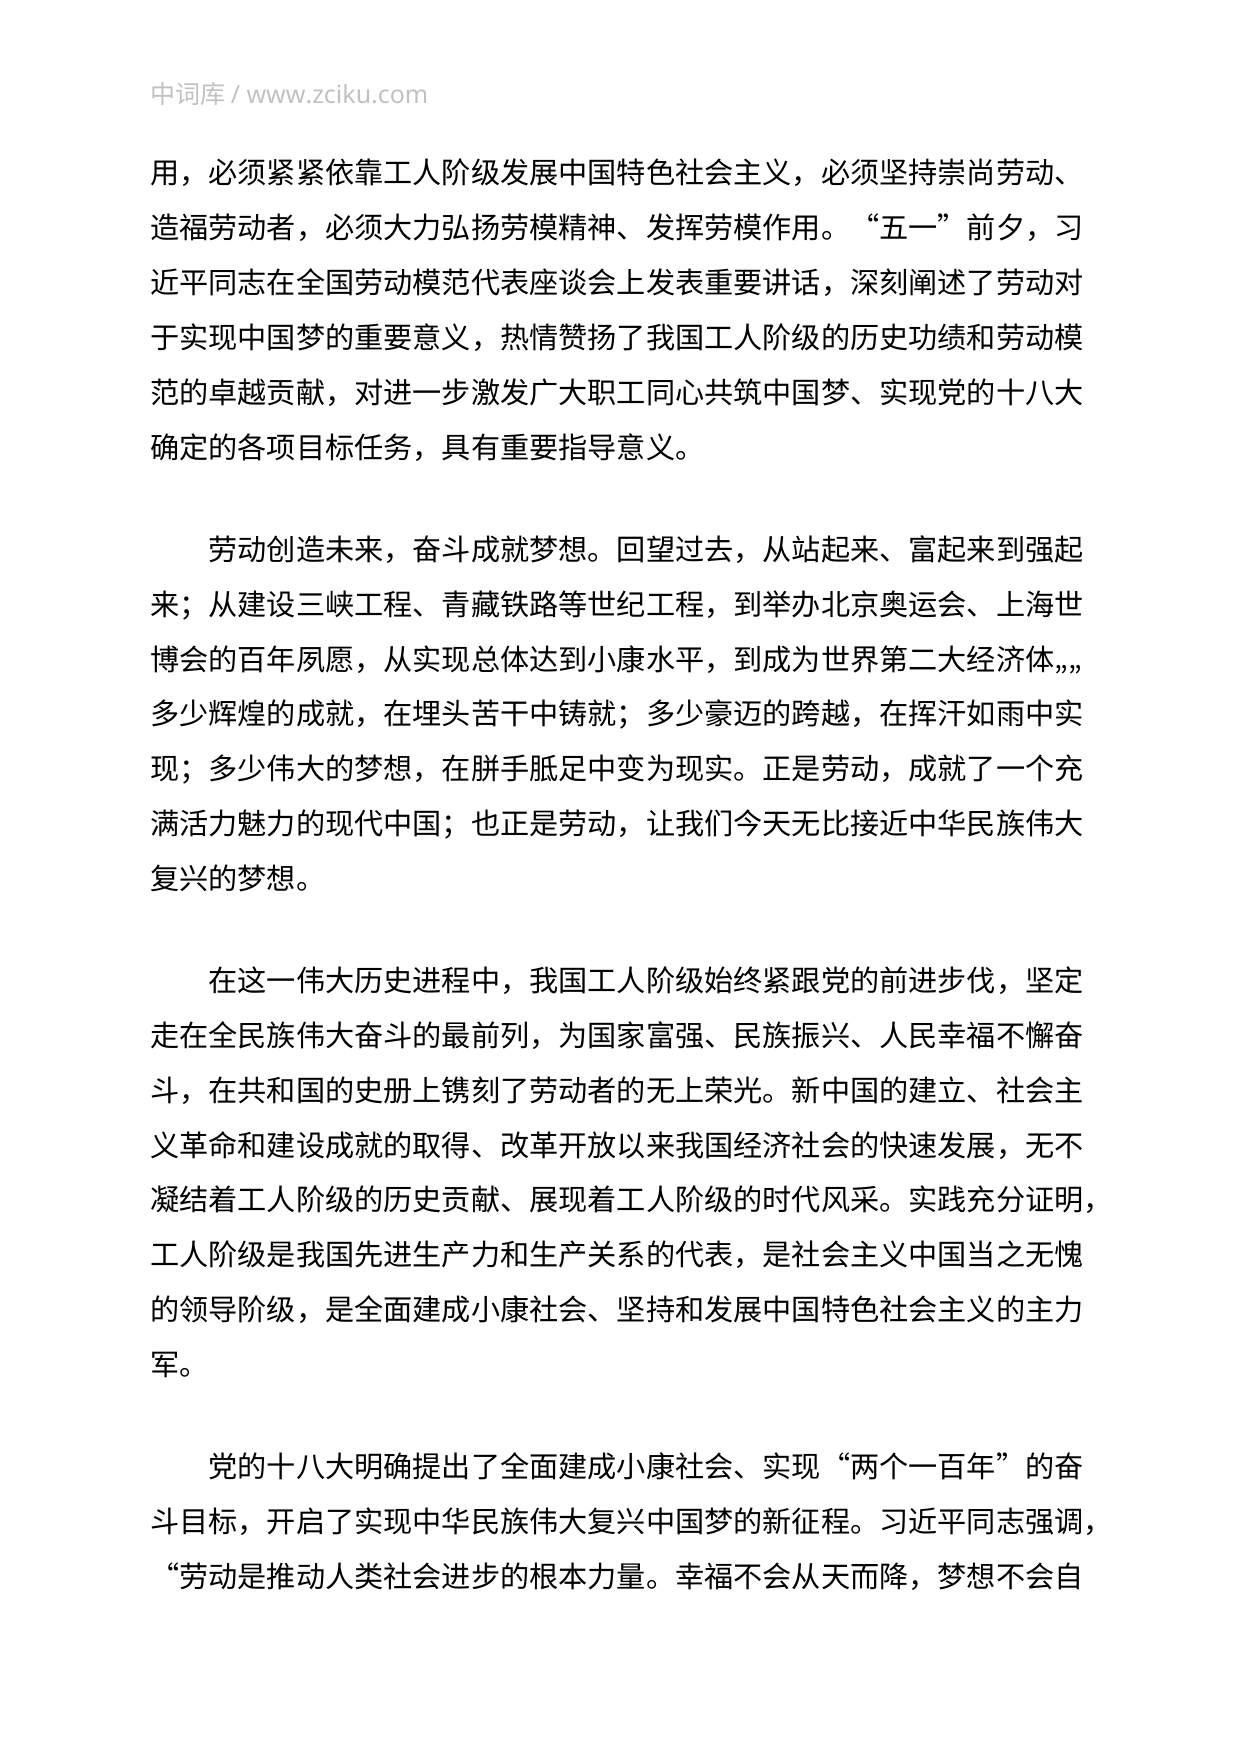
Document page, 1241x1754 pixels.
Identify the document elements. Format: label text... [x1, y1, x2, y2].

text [150, 1443, 1090, 1596]
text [150, 150, 1090, 467]
text 在这一伟大历史进程中，我国工人阶级始终紧跟党的前进步伐，坚定走在全民族伟大奋斗的最前列，为国家富强、民族振兴、人民幸福不懈奋斗，在共和国的史册上镌刻了劳动者的无上荣光。新中国的建立、社会主义革命和建设成就的取得、改革开放以来我国经济社会的快速发展，无不凝结着工人阶级的历史贡献、展现着工人阶级的时代风采。实践充分证明，工人阶级是我国先进生产力和生产关系的代表，是社会主义中国当之无愧的领导阶级，是全面建成小康社会、坚持和发展中国特色社会主义的主力军。 [150, 957, 1090, 1384]
text 劳动创造未来，奋斗成就梦想。回望过去，从站起来、富起来到强起来；从建设三峡工程、青藏铁路等世纪工程，到举办北京奥运会、上海世博会的百年夙愿，从实现总体达到小康水平，到成为世界第二大经济体„„多少辉煌的成就，在埋头苦干中铸就；多少豪迈的跨越，在挥汗如雨中实现；多少伟大的梦想，在胼手胝足中变为现实。正是劳动，成就了一个充满活力魅力的现代中国；也正是劳动，让我们今天无比接近中华民族伟大复兴的梦想。 [150, 526, 1090, 898]
